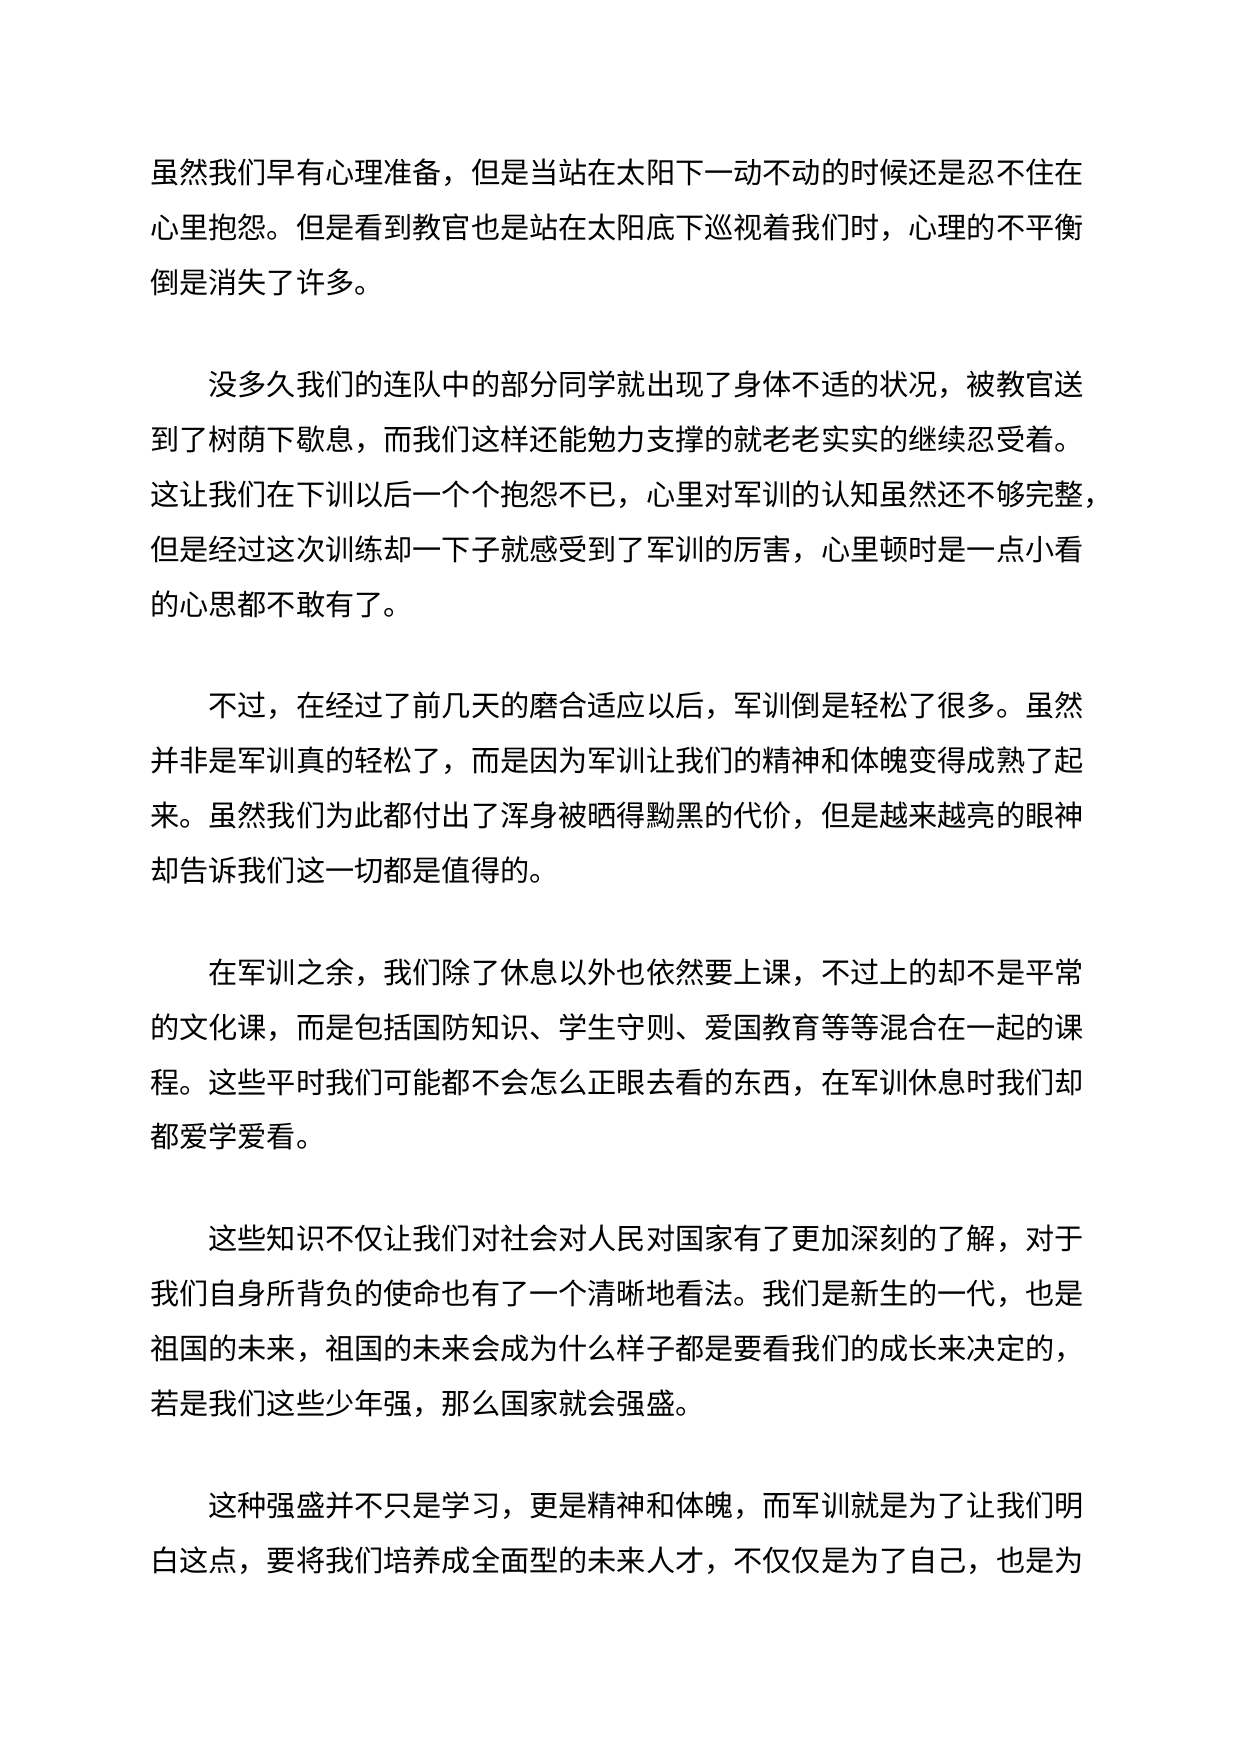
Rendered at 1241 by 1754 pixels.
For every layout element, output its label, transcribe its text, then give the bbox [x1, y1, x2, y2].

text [150, 150, 1090, 302]
text 这些知识不仅让我们对社会对人民对国家有了更加深刻的了解，对于我们自身所背负的使命也有了一个清晰地看法。我们是新生的一代，也是祖国的未来，祖国的未来会成为什么样子都是要看我们的成长来决定的，若是我们这些少年强，那么国家就会强盛。 [150, 1216, 1090, 1423]
text 不过，在经过了前几天的磨合适应以后，军训倒是轻松了很多。虽然并非是军训真的轻松了，而是因为军训让我们的精神和体魄变得成熟了起来。虽然我们为此都付出了浑身被晒得黝黑的代价，但是越来越亮的眼神却告诉我们这一切都是值得的。 [150, 683, 1090, 890]
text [150, 1482, 1090, 1579]
text 在军训之余，我们除了休息以外也依然要上课，不过上的却不是平常的文化课，而是包括国防知识、学生守则、爱国教育等等混合在一起的课程。这些平时我们可能都不会怎么正眼去看的东西，在军训休息时我们却都爱学爱看。 [150, 949, 1090, 1156]
text 没多久我们的连队中的部分同学就出现了身体不适的状况，被教官送到了树荫下歇息，而我们这样还能勉力支撑的就老老实实的继续忍受着。这让我们在下训以后一个个抱怨不已，心里对军训的认知虽然还不够完整，但是经过这次训练却一下子就感受到了军训的厉害，心里顿时是一点小看的心思都不敢有了。 [150, 362, 1090, 623]
